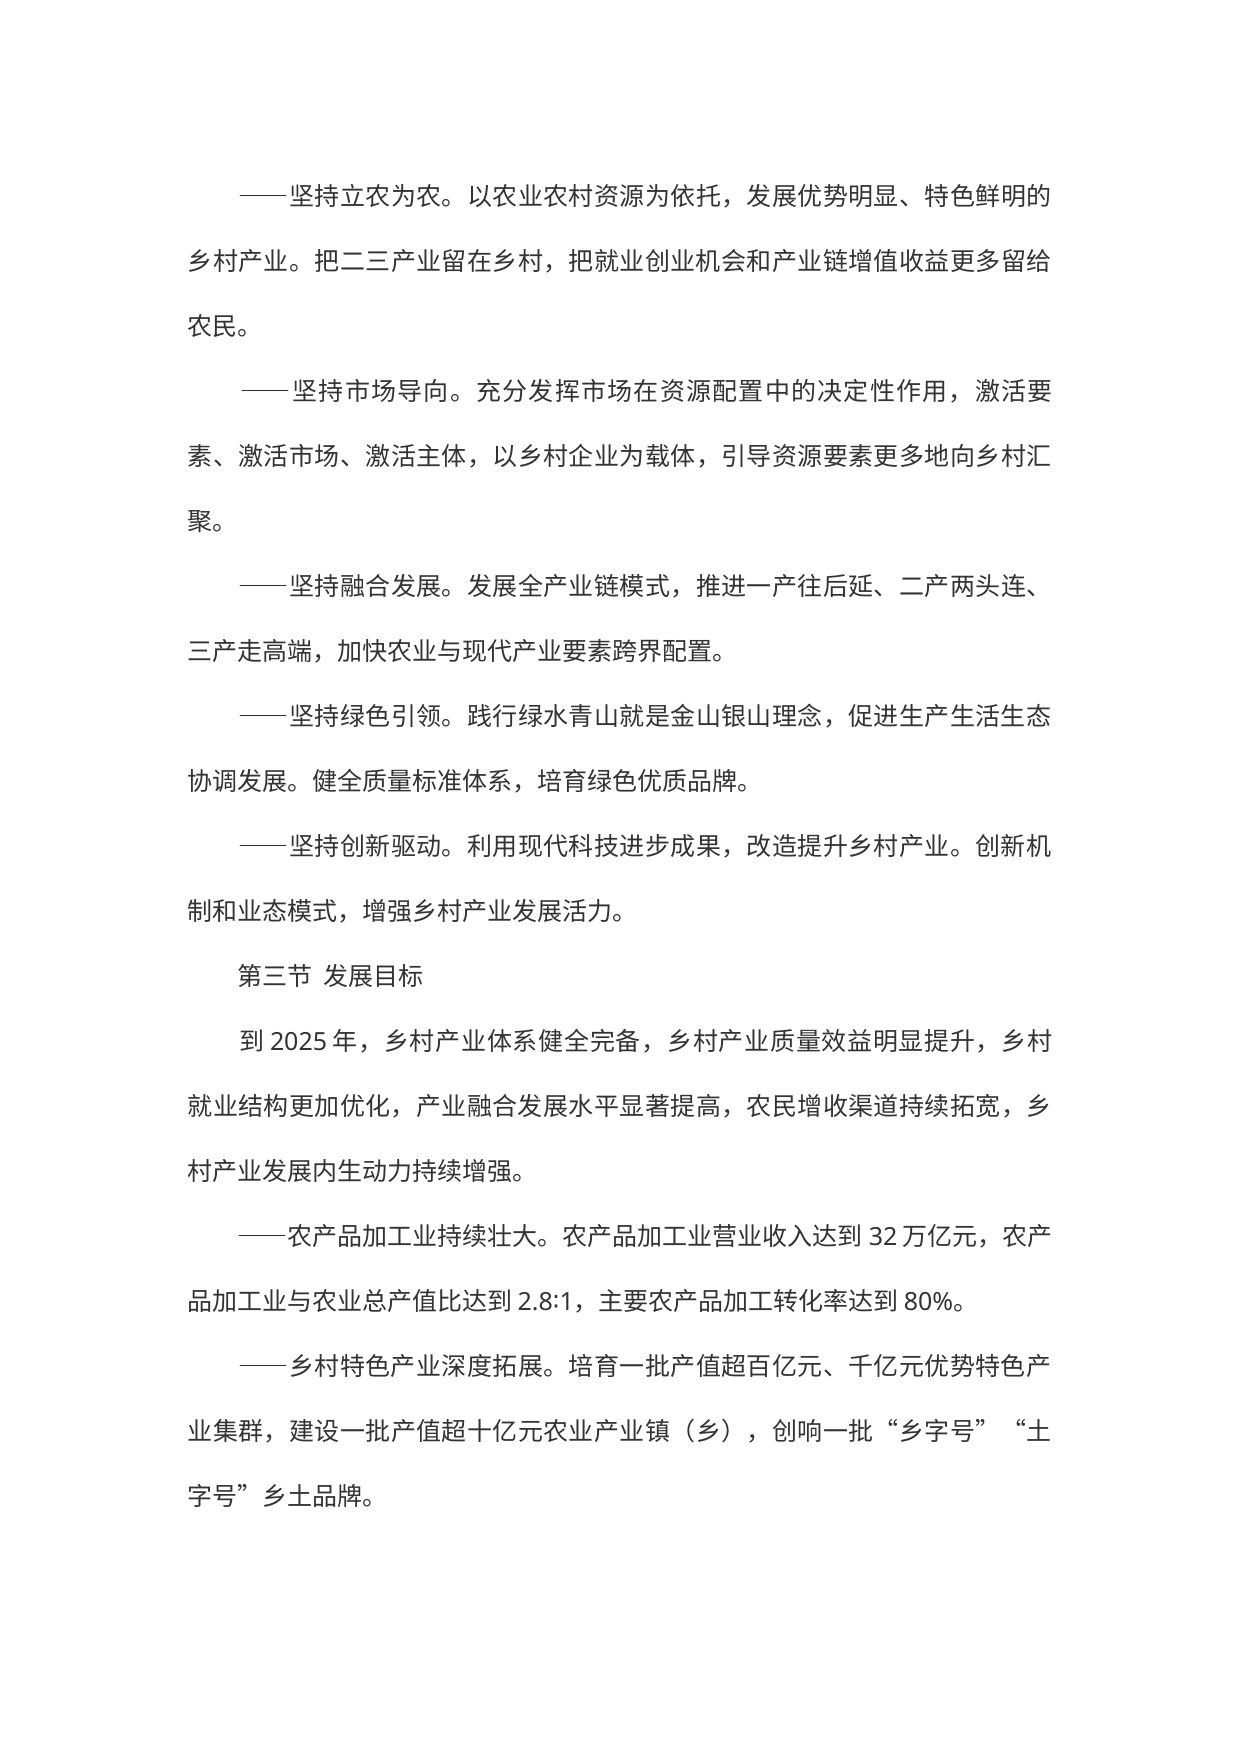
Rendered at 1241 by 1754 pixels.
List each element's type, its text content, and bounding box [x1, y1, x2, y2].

text ——坚持创新驱动。利用现代科技进步成果，改造提升乡村产业。创新机制和业态模式，增强乡村产业发展活力。 [187, 812, 1053, 942]
text 第三节 发展目标 [187, 942, 1053, 1007]
text ——坚持融合发展。发展全产业链模式，推进一产往后延、二产两头连、三产走高端，加快农业与现代产业要素跨界配置。 [187, 552, 1053, 682]
text 到2025年，乡村产业体系健全完备，乡村产业质量效益明显提升，乡村就业结构更加优化，产业融合发展水平显著提高，农民增收渠道持续拓宽，乡村产业发展内生动力持续增强。 [187, 1007, 1053, 1202]
text ——坚持市场导向。充分发挥市场在资源配置中的决定性作用，激活要素、激活市场、激活主体，以乡村企业为载体，引导资源要素更多地向乡村汇聚。 [187, 357, 1053, 552]
text ——乡村特色产业深度拓展。培育一批产值超百亿元、千亿元优势特色产业集群，建设一批产值超十亿元农业产业镇（乡），创响一批“乡字号”“土字号”乡土品牌。 [187, 1332, 1053, 1527]
text ——农产品加工业持续壮大。农产品加工业营业收入达到32万亿元，农产品加工业与农业总产值比达到2.8∶1，主要农产品加工转化率达到80%。 [187, 1202, 1053, 1332]
text ——坚持绿色引领。践行绿水青山就是金山银山理念，促进生产生活生态协调发展。健全质量标准体系，培育绿色优质品牌。 [187, 682, 1053, 812]
text ——坚持立农为农。以农业农村资源为依托，发展优势明显、特色鲜明的乡村产业。把二三产业留在乡村，把就业创业机会和产业链增值收益更多留给农民。 [187, 162, 1053, 357]
